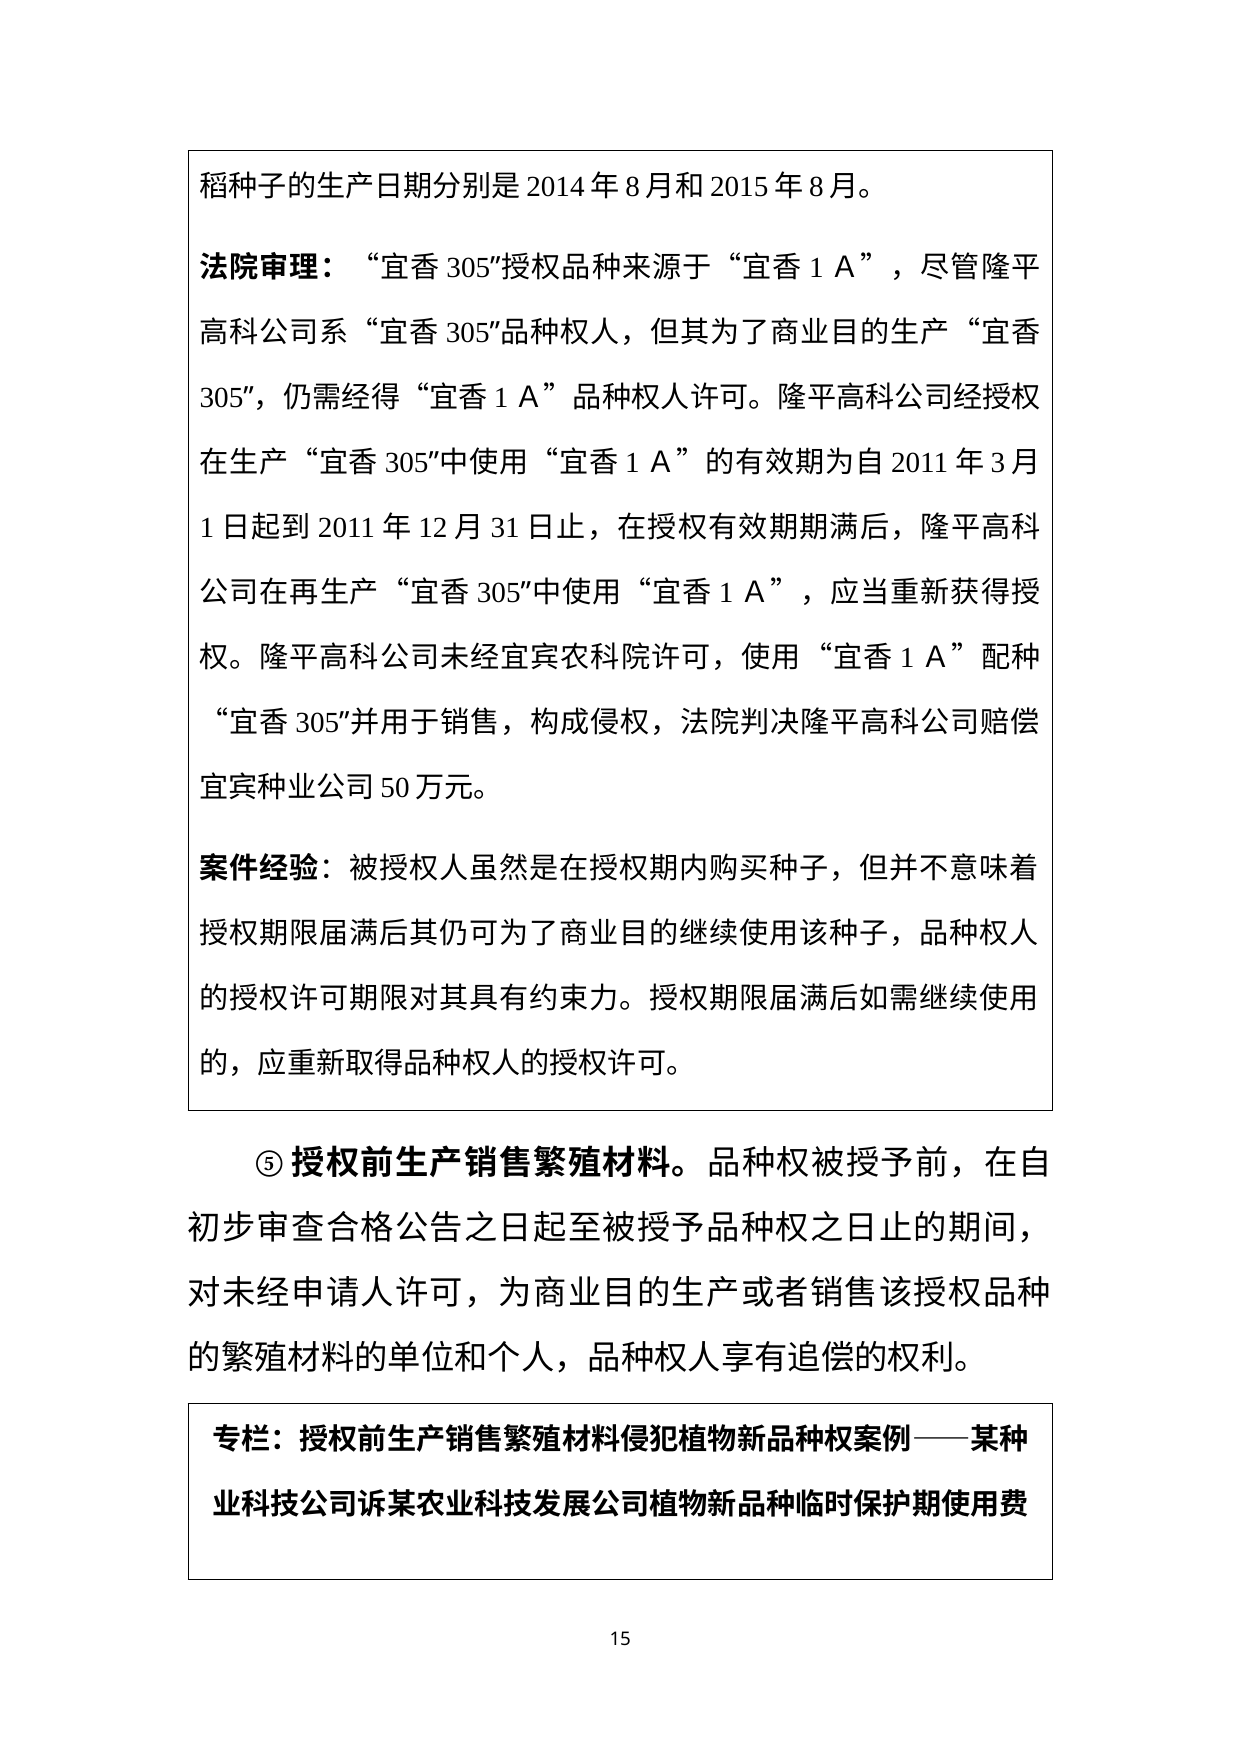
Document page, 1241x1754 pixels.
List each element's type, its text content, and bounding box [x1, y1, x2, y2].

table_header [189, 1404, 1052, 1579]
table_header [189, 151, 1052, 1110]
text ⑤授权前生产销售繁殖材料。品种权被授予前，在自初步审查合格公告之日起至被授予品种权之日止的期间，对未经申请人许可，为商业目的生产或者销售该授权品种的繁殖材料的单位和个人，品种权人享有追偿的权利。 [187, 1127, 1053, 1387]
